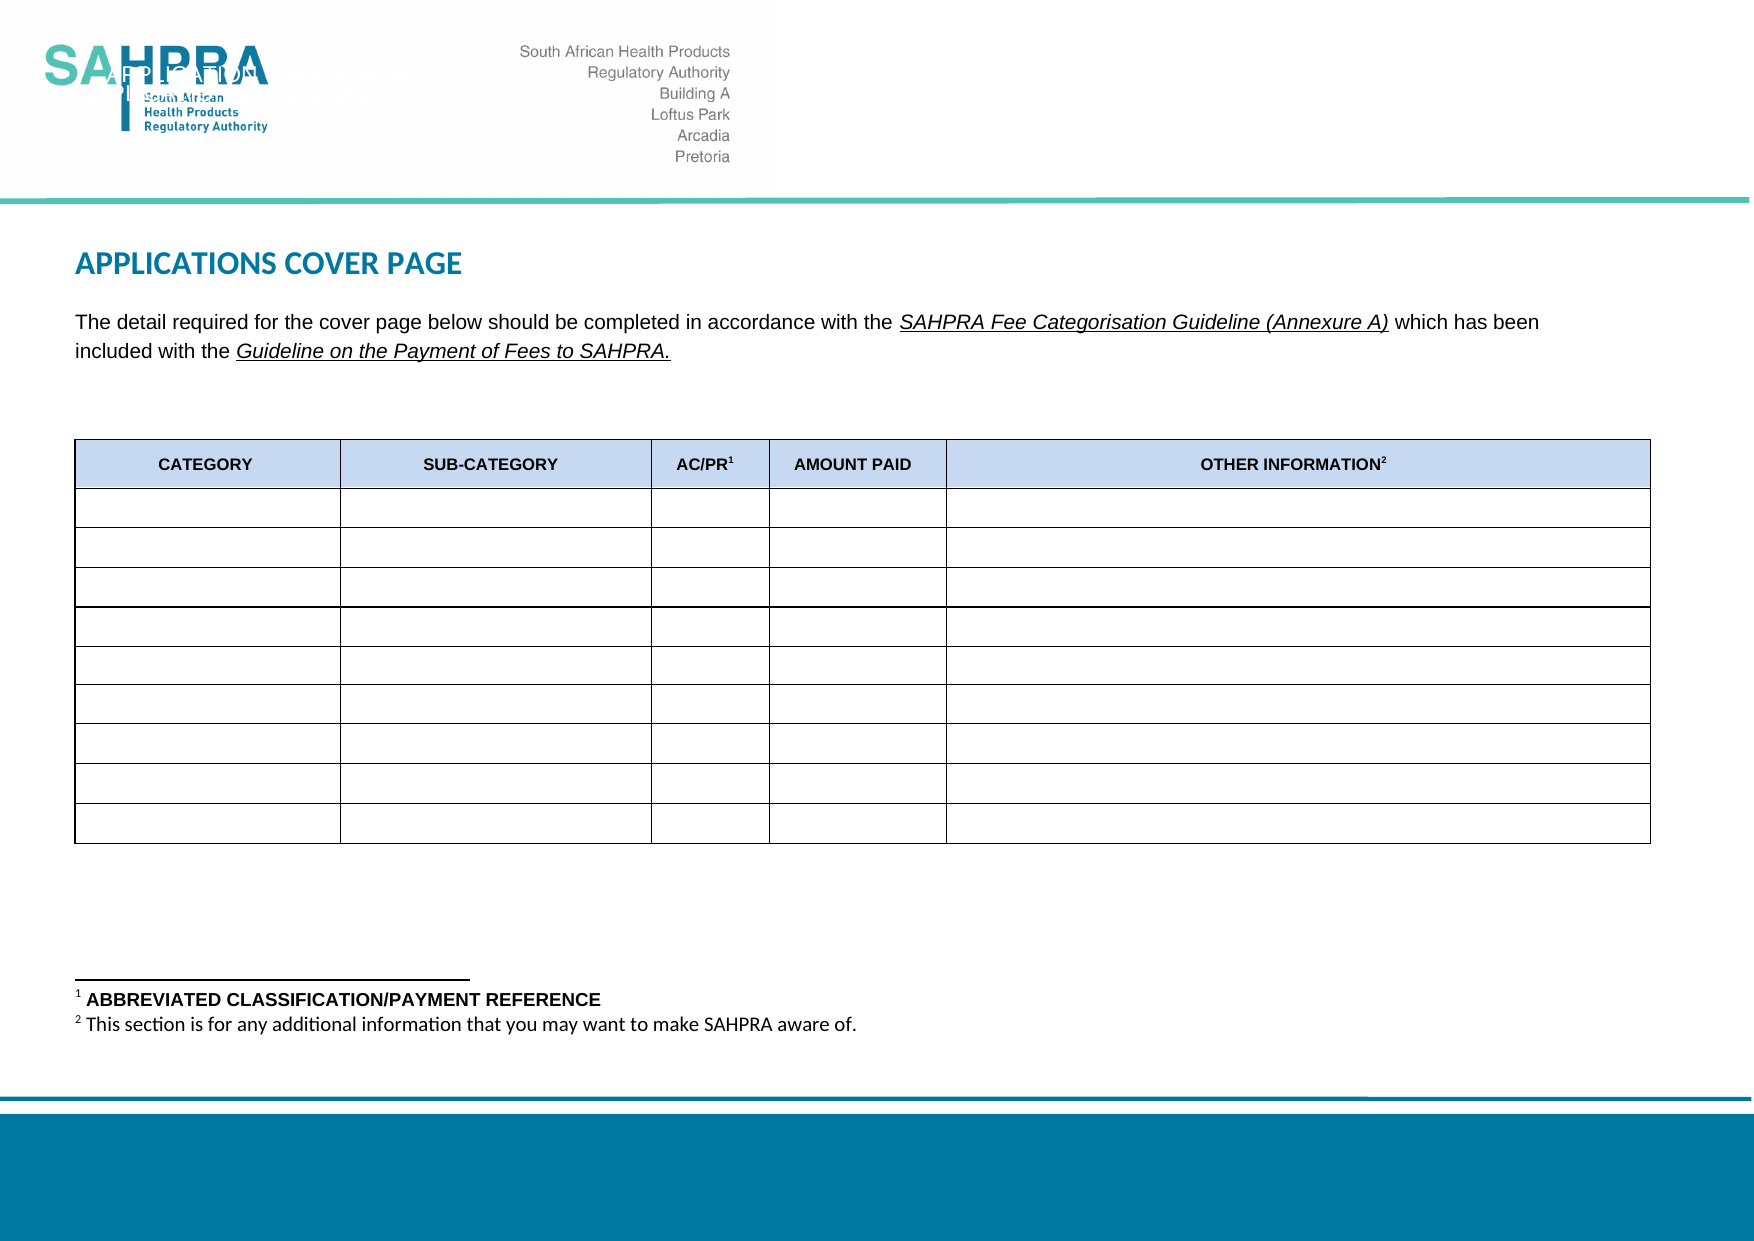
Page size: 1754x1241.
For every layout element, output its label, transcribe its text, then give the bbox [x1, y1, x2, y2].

table_cell [76, 489, 340, 527]
table_cell [652, 489, 769, 527]
table_cell [76, 804, 340, 842]
table_cell [652, 804, 769, 842]
table_cell [770, 568, 946, 606]
table_header AC/PR [652, 440, 769, 487]
table_cell [341, 608, 651, 646]
table_cell [341, 647, 651, 684]
table_cell [947, 528, 1650, 567]
table_cell [652, 528, 769, 567]
table_cell [947, 764, 1650, 803]
table_header CATEGORY [76, 440, 340, 487]
table_cell [652, 764, 769, 803]
table_cell [770, 489, 946, 527]
table_cell [341, 528, 651, 567]
table_cell [770, 647, 946, 684]
table_cell [947, 489, 1650, 527]
table_cell [341, 724, 651, 763]
text The detail required for the cover page below should be completed in accordance with the SAHPRA Fee Categorisation Guideline (Annexure A) which has been included with the Guideline on the Payment of Fees to SAHPRA. [75, 310, 1619, 363]
table_cell [947, 647, 1650, 684]
table_cell [947, 568, 1650, 606]
table_cell [76, 685, 340, 723]
table_cell [652, 685, 769, 723]
table_cell [947, 804, 1650, 842]
table_cell [76, 647, 340, 684]
table_cell [652, 724, 769, 763]
table_cell [652, 568, 769, 606]
table_cell [770, 528, 946, 567]
table_cell [341, 568, 651, 606]
table_header OTHER INFORMATION [947, 440, 1650, 487]
table_cell [947, 724, 1650, 763]
table_cell [341, 764, 651, 803]
table_cell [947, 685, 1650, 723]
table_cell [341, 685, 651, 723]
table_cell [76, 568, 340, 606]
table_cell [76, 608, 340, 646]
table_cell [76, 528, 340, 567]
table_cell [770, 764, 946, 803]
table_cell [652, 608, 769, 646]
table_cell [652, 647, 769, 684]
table_header AMOUNT PAID [770, 440, 946, 487]
table_cell [76, 764, 340, 803]
text APPLICATIONS COVER PAGE [75, 242, 1651, 283]
table_header SUB-CATEGORY [341, 440, 651, 487]
table_cell [76, 724, 340, 763]
picture [0, 0, 777, 198]
table_cell [770, 724, 946, 763]
table_cell [341, 804, 651, 842]
table_cell [770, 608, 946, 646]
table_cell [770, 804, 946, 842]
table_cell [770, 685, 946, 723]
table_cell [341, 489, 651, 527]
table_cell [947, 608, 1650, 646]
